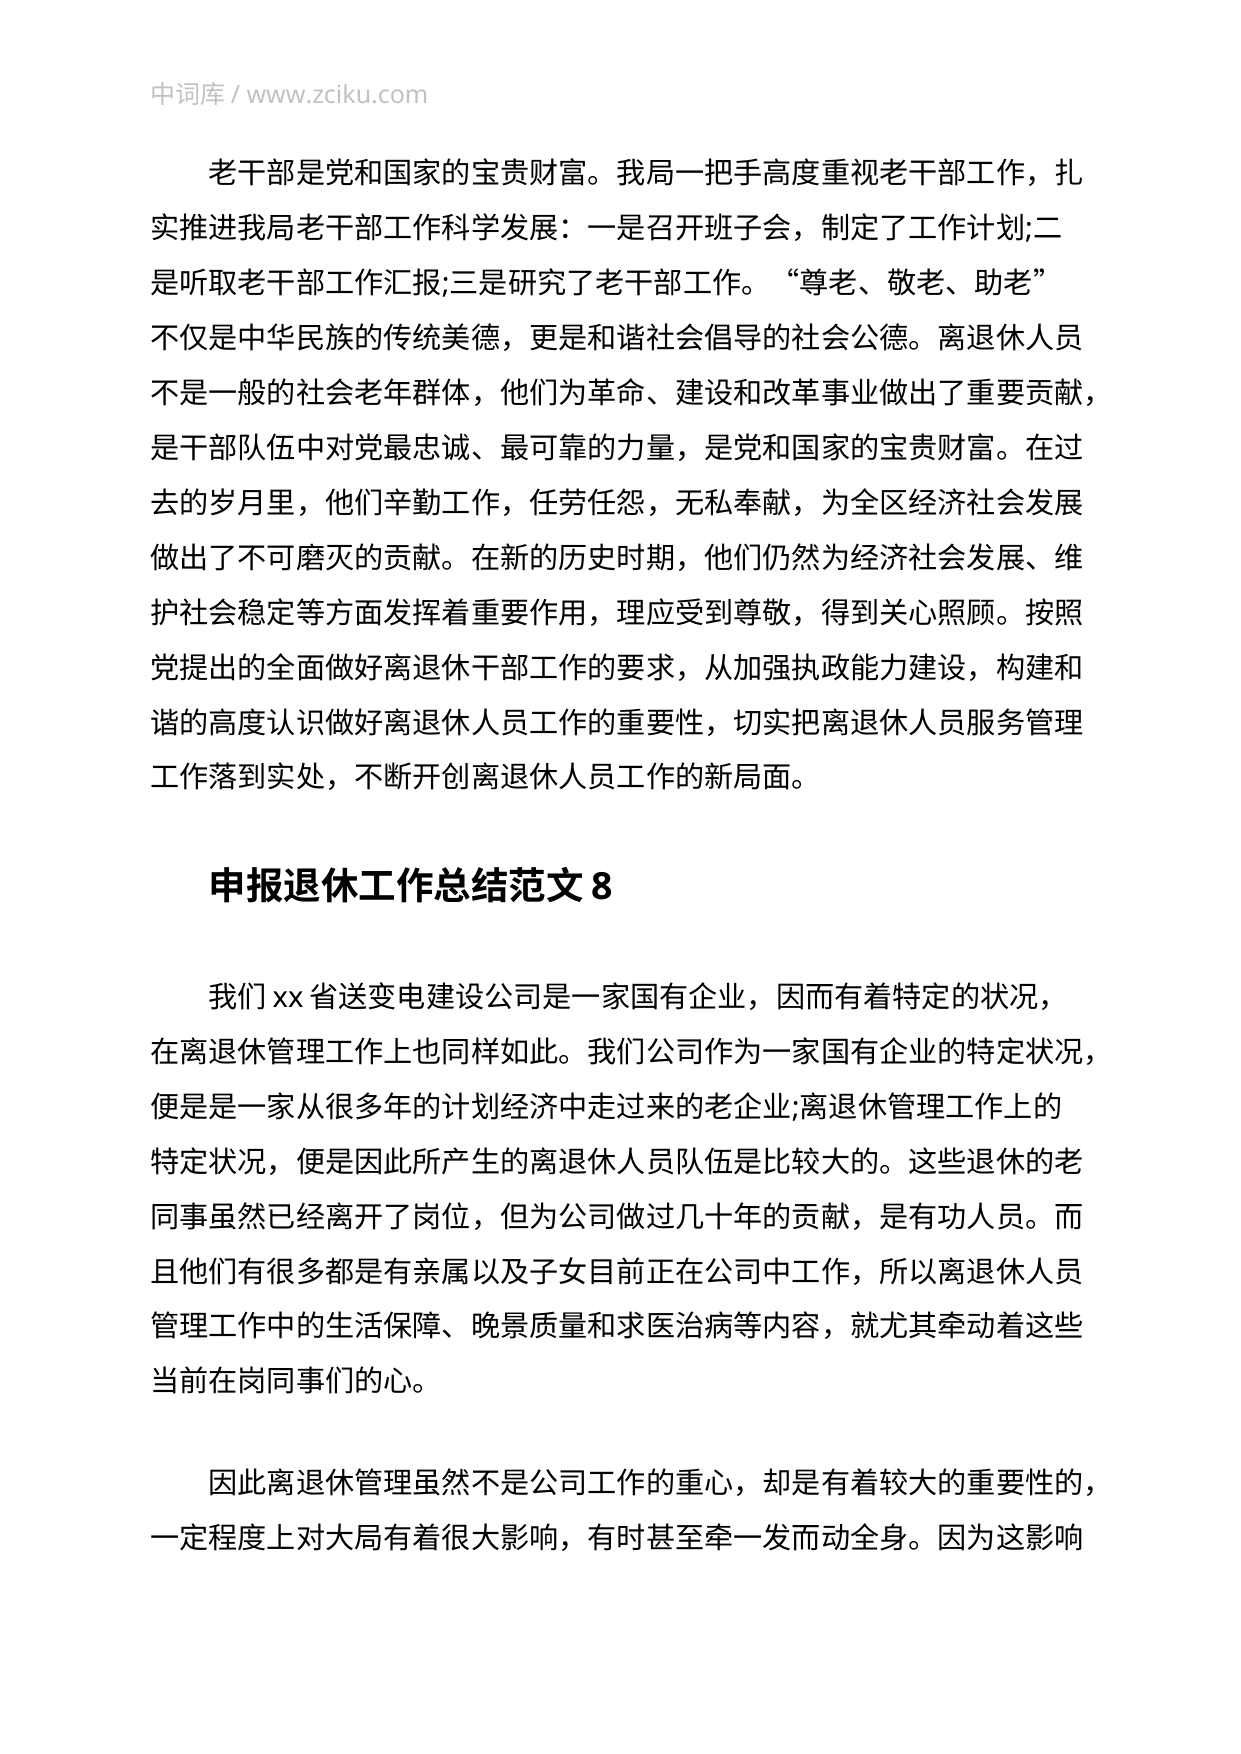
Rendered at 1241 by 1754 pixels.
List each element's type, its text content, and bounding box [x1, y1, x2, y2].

text 我们xx省送变电建设公司是一家国有企业，因而有着特定的状况，在离退休管理工作上也同样如此。我们公司作为一家国有企业的特定状况，便是是一家从很多年的计划经济中走过来的老企业;离退休管理工作上的特定状况，便是因此所产生的离退休人员队伍是比较大的。这些退休的老同事虽然已经离开了岗位，但为公司做过几十年的贡献，是有功人员。而且他们有很多都是有亲属以及子女目前正在公司中工作，所以离退休人员管理工作中的生活保障、晚景质量和求医治病等内容，就尤其牵动着这些当前在岗同事们的心。 [150, 973, 1090, 1400]
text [150, 1460, 1090, 1557]
text 老干部是党和国家的宝贵财富。我局一把手高度重视老干部工作，扎实推进我局老干部工作科学发展：一是召开班子会，制定了工作计划;二是听取老干部工作汇报;三是研究了老干部工作。“尊老、敬老、助老”不仅是中华民族的传统美德，更是和谐社会倡导的社会公德。离退休人员不是一般的社会老年群体，他们为革命、建设和改革事业做出了重要贡献，是干部队伍中对党最忠诚、最可靠的力量，是党和国家的宝贵财富。在过去的岁月里，他们辛勤工作，任劳任怨，无私奉献，为全区经济社会发展做出了不可磨灭的贡献。在新的历史时期，他们仍然为经济社会发展、维护社会稳定等方面发挥着重要作用，理应受到尊敬，得到关心照顾。按照党提出的全面做好离退休干部工作的要求，从加强执政能力建设，构建和谐的高度认识做好离退休人员工作的重要性，切实把离退休人员服务管理工作落到实处，不断开创离退休人员工作的新局面。 [150, 150, 1090, 796]
text 申报退休工作总结范文8 [150, 856, 1090, 910]
